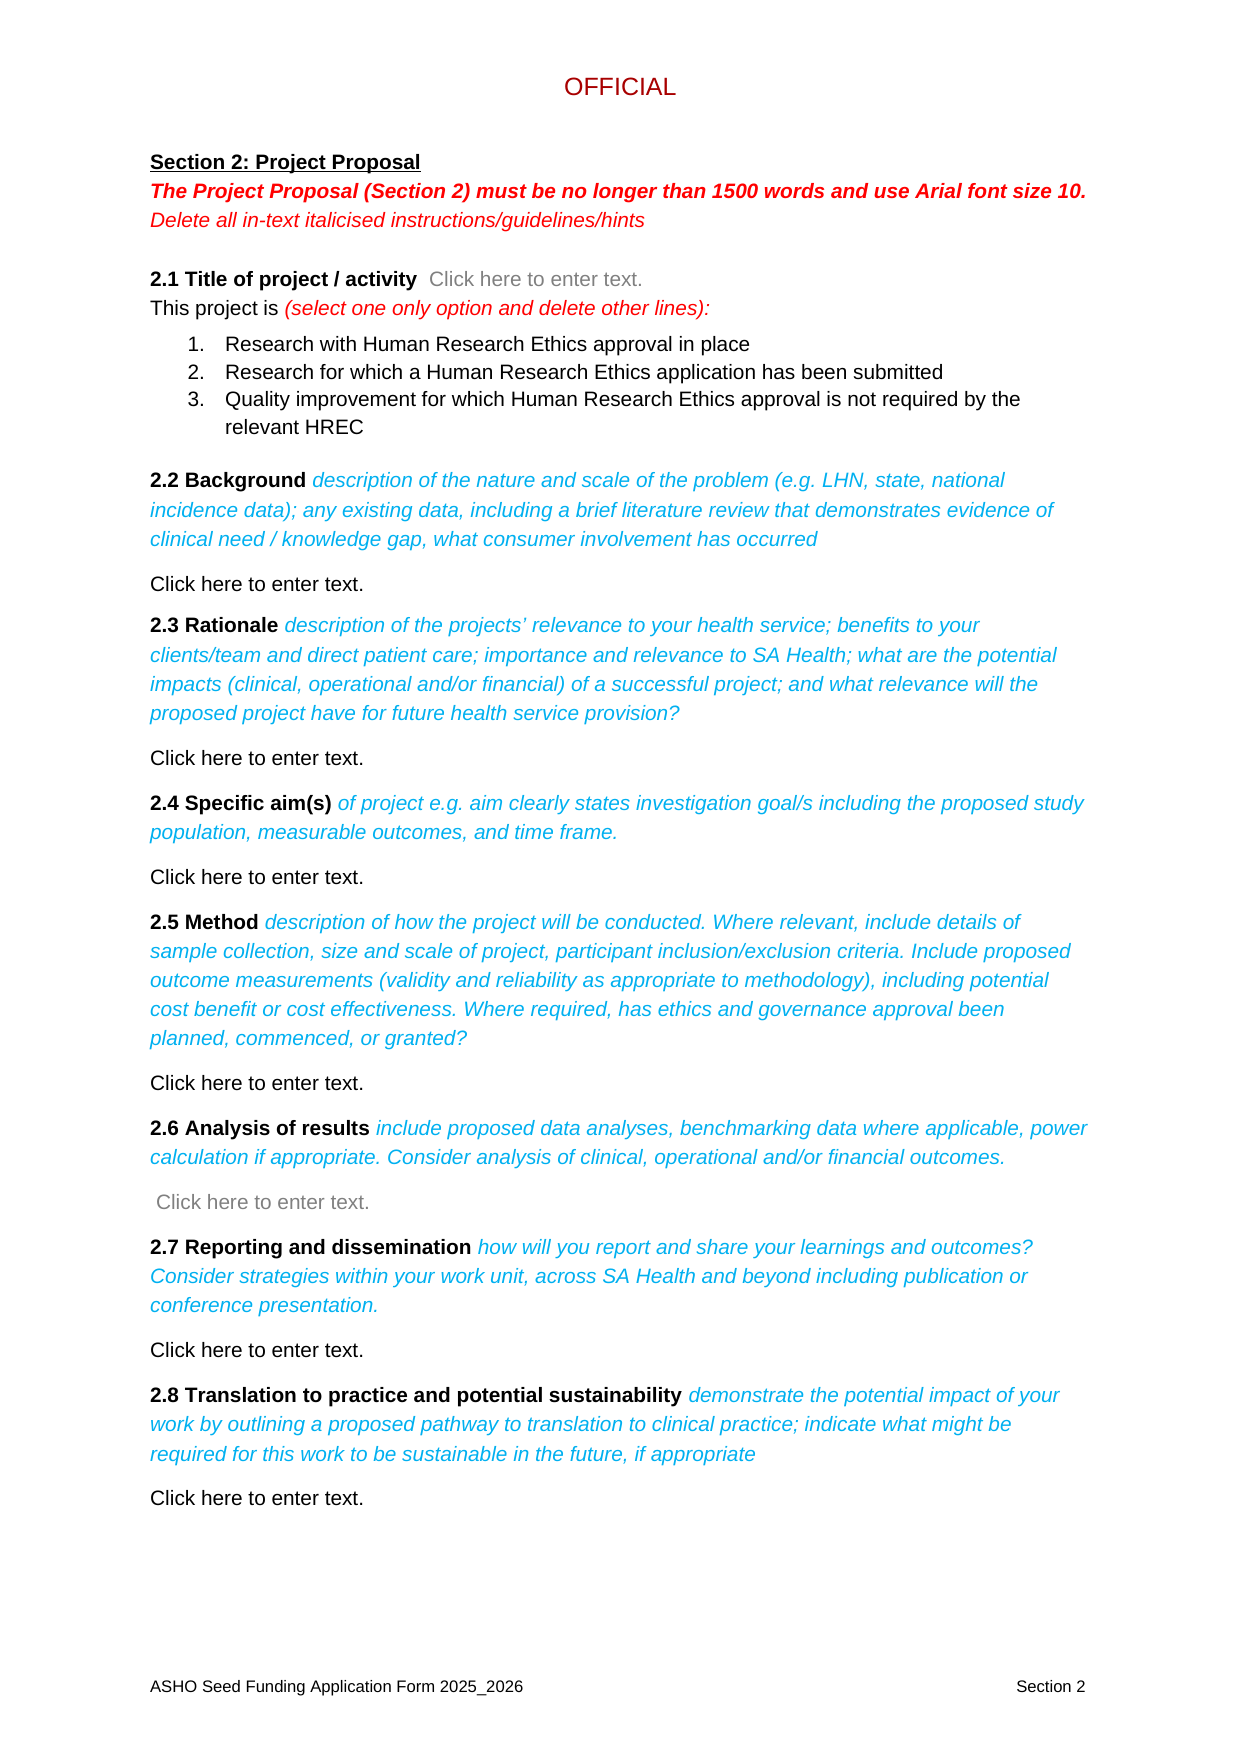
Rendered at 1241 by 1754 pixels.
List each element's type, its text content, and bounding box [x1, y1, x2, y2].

text 2.6 Analysis of results include proposed data analyses, benchmarking data where applicable, power calculation if appropriate. Consider analysis of clinical, operational and/or financial outcomes. [150, 1111, 1090, 1169]
text 2.7 Reporting and dissemination how will you report and share your learnings and outcomes? Consider strategies within your work unit, across SA Health and beyond including publication or conference presentation. [150, 1230, 1090, 1317]
text 2.8 Translation to practice and potential sustainability demonstrate the potential impact of your work by outlining a proposed pathway to translation to clinical practice; indicate what might be required for this work to be sustainable in the future, if appropriate [150, 1378, 1090, 1465]
text Section 2: Project Proposal [150, 150, 1090, 174]
text This project is (select one only option and delete other lines): [150, 291, 1090, 320]
list Research with Human Research Ethics approval in place [187, 332, 1090, 356]
list Research for which a Human Research Ethics application has been submitted [187, 360, 1090, 384]
text 2.1 Title of project / activity [150, 261, 1090, 291]
text 2.5 Method description of how the project will be conducted. Where relevant, include details of sample collection, size and scale of project, participant inclusion/exclusion criteria. Include proposed outcome measurements (validity and reliability as appropriate to methodology), including potential cost benefit or cost effectiveness. Where required, has ethics and governance approval been planned, commenced, or granted? [150, 904, 1090, 1050]
text 2.3 Rationale description of the projects’ relevance to your health service; benefits to your clients/team and direct patient care; importance and relevance to SA Health; what are the potential impacts (clinical, operational and/or financial) of a successful project; and what relevance will the proposed project have for future health service provision? [150, 608, 1090, 725]
text 2.2 Background description of the nature and scale of the problem (e.g. LHN, state, national incidence data); any existing data, including a brief literature review that demonstrates evidence of clinical need / knowledge gap, what consumer involvement has occurred [150, 463, 1090, 551]
list Quality improvement for which Human Research Ethics approval is not required by the relevant HREC [187, 387, 1090, 439]
text The Project Proposal (Section 2) must be no longer than 1500 words and use Arial font size 10. Delete all in-text italicised instructions/guidelines/hints [150, 174, 1090, 232]
text 2.4 Specific aim(s) of project e.g. aim clearly states investigation goal/s including the proposed study population, measurable outcomes, and time frame. [150, 785, 1090, 844]
